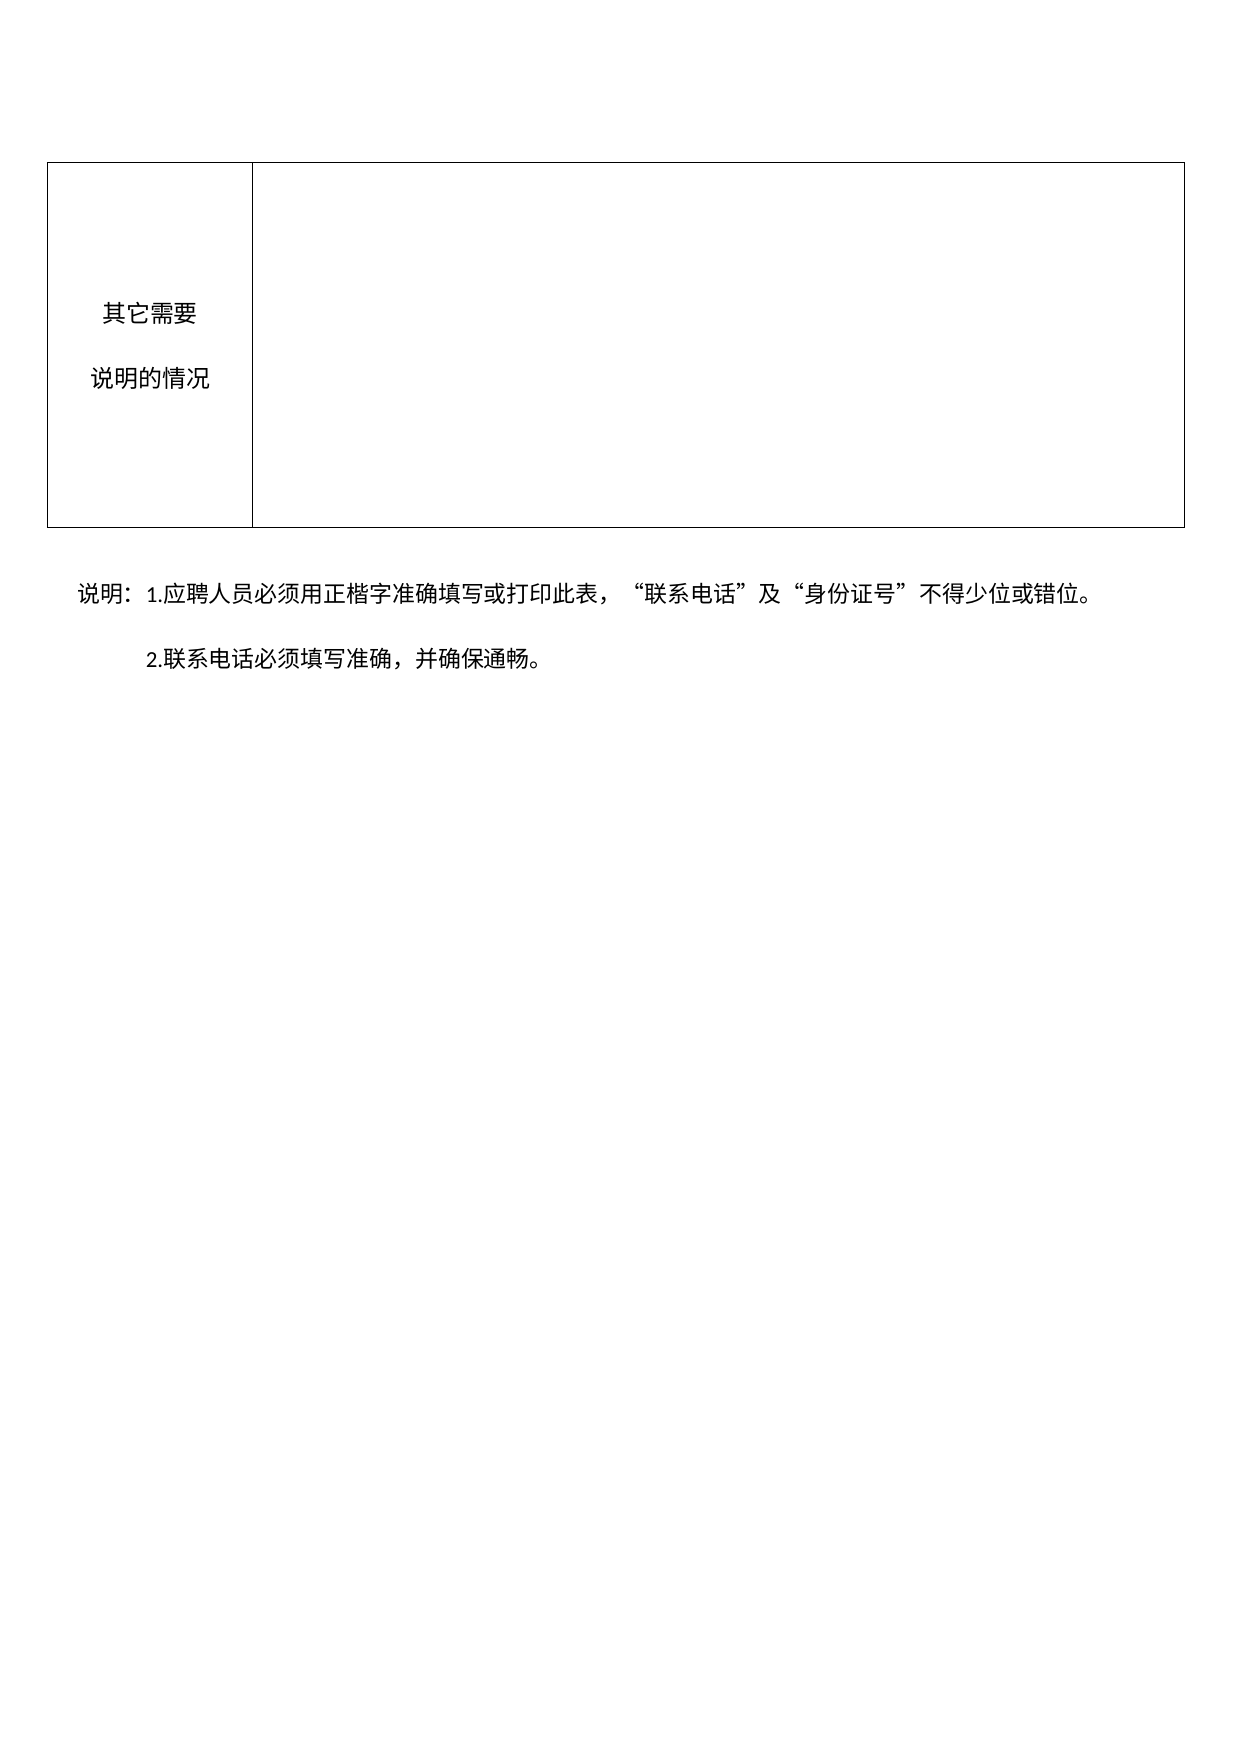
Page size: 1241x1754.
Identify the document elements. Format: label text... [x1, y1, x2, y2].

table_cell [253, 163, 1184, 527]
table_cell 其它需要 说明的情况 [48, 163, 252, 527]
text 2.联系电话必须填写准确，并确保通畅。 [77, 625, 1163, 690]
text 说明：1.应聘人员必须用正楷字准确填写或打印此表，“联系电话”及“身份证号”不得少位或错位。 [77, 560, 1163, 625]
